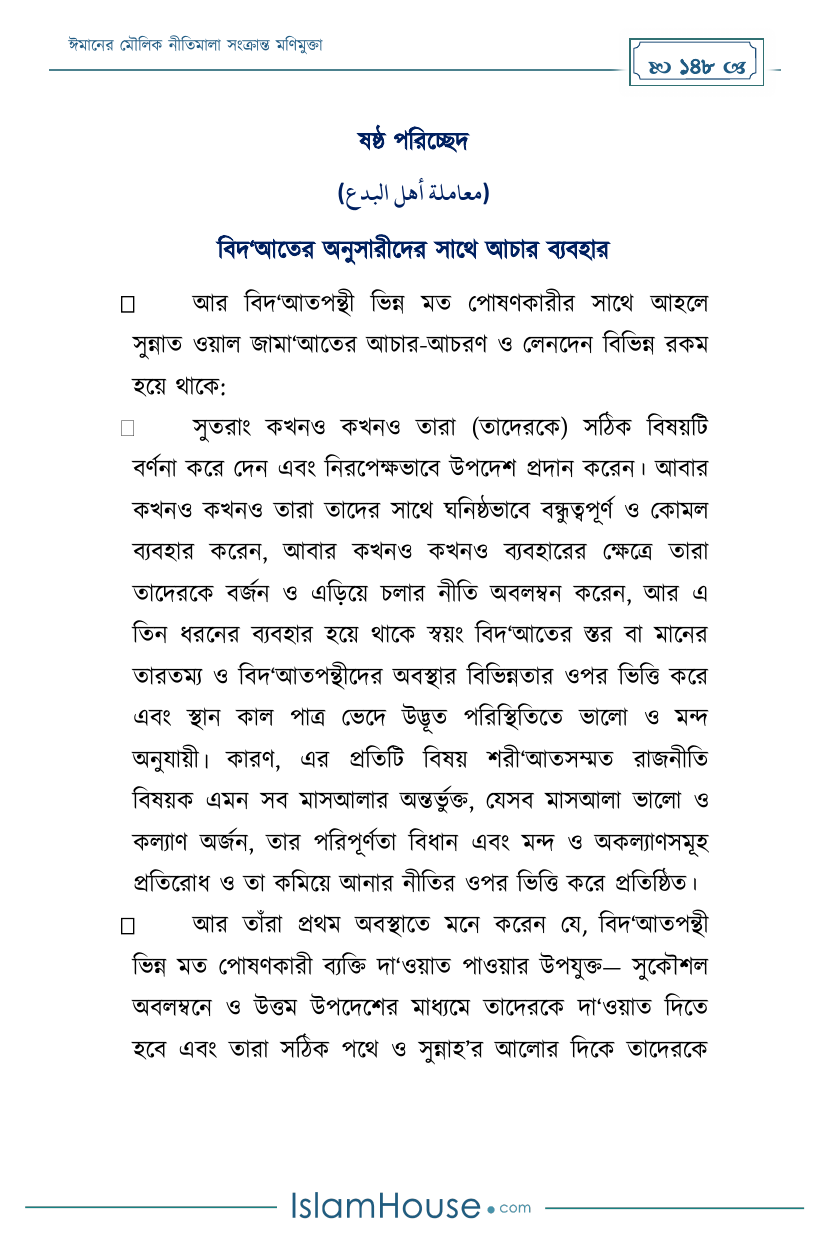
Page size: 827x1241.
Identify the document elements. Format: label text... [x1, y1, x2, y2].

picture [284, 1187, 805, 1225]
list আর বিদ‘আতপন্থী ভিন্ন মত পোষণকারীর সাথে আহলে সুন্নাত ওয়াল জামা‘আতের আচার-আচরণ ও লেনদেন বিভিন্ন রকম হয়ে থাকে: [118, 281, 709, 405]
text ষষ্ঠ পরিচ্ছেদ [118, 118, 709, 159]
text বিদ‘আতের অনুসারীদের সাথে আচার ব্যবহার [118, 227, 709, 268]
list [118, 902, 709, 1068]
text (معاملة أهل البدع) [118, 172, 709, 214]
picture [18, 1186, 277, 1224]
list সুতরাং কখনও কখনও তারা (তাদেরকে) সঠিক বিষয়টি বর্ণনা করে দেন এবং নিরপেক্ষভাবে উপদেশ প্রদান করেন। আবার কখনও কখনও তারা তাদের সাথে ঘনিষ্ঠভাবে বন্ধুত্বপূর্ণ ও কোমল ব্যবহার করেন, আবার কখনও কখনও ব্যবহারের ক্ষেত্রে তারা তাদেরকে বর্জন ও এড়িয়ে চলার নীতি অবলম্বন করেন, আর এ তিন ধরনের ব্যবহার হয়ে থাকে স্বয়ং বিদ‘আতের স্তর বা মানের তারতম্য ও বিদ‘আতপন্থীদের অবস্থার বিভিন্নতার ওপর ভিত্তি করে এবং স্থান কাল পাত্র ভেদে উদ্ভূত পরিস্থিতিতে ভালো ও মন্দ অনুযায়ী। কারণ, এর প্রতিটি বিষয় শরী‘আতসম্মত রাজনীতি বিষয়ক এমন সব মাসআলার অন্তর্ভুক্ত, যেসব মাসআলা ভালো ও কল্যাণ অর্জন, তার পরিপূর্ণতা বিধান এবং মন্দ ও অকল্যাণসমূহ প্রতিরোধ ও তা কমিয়ে আনার নীতির ওপর ভিত্তি করে প্রতিষ্ঠিত। [118, 405, 709, 902]
